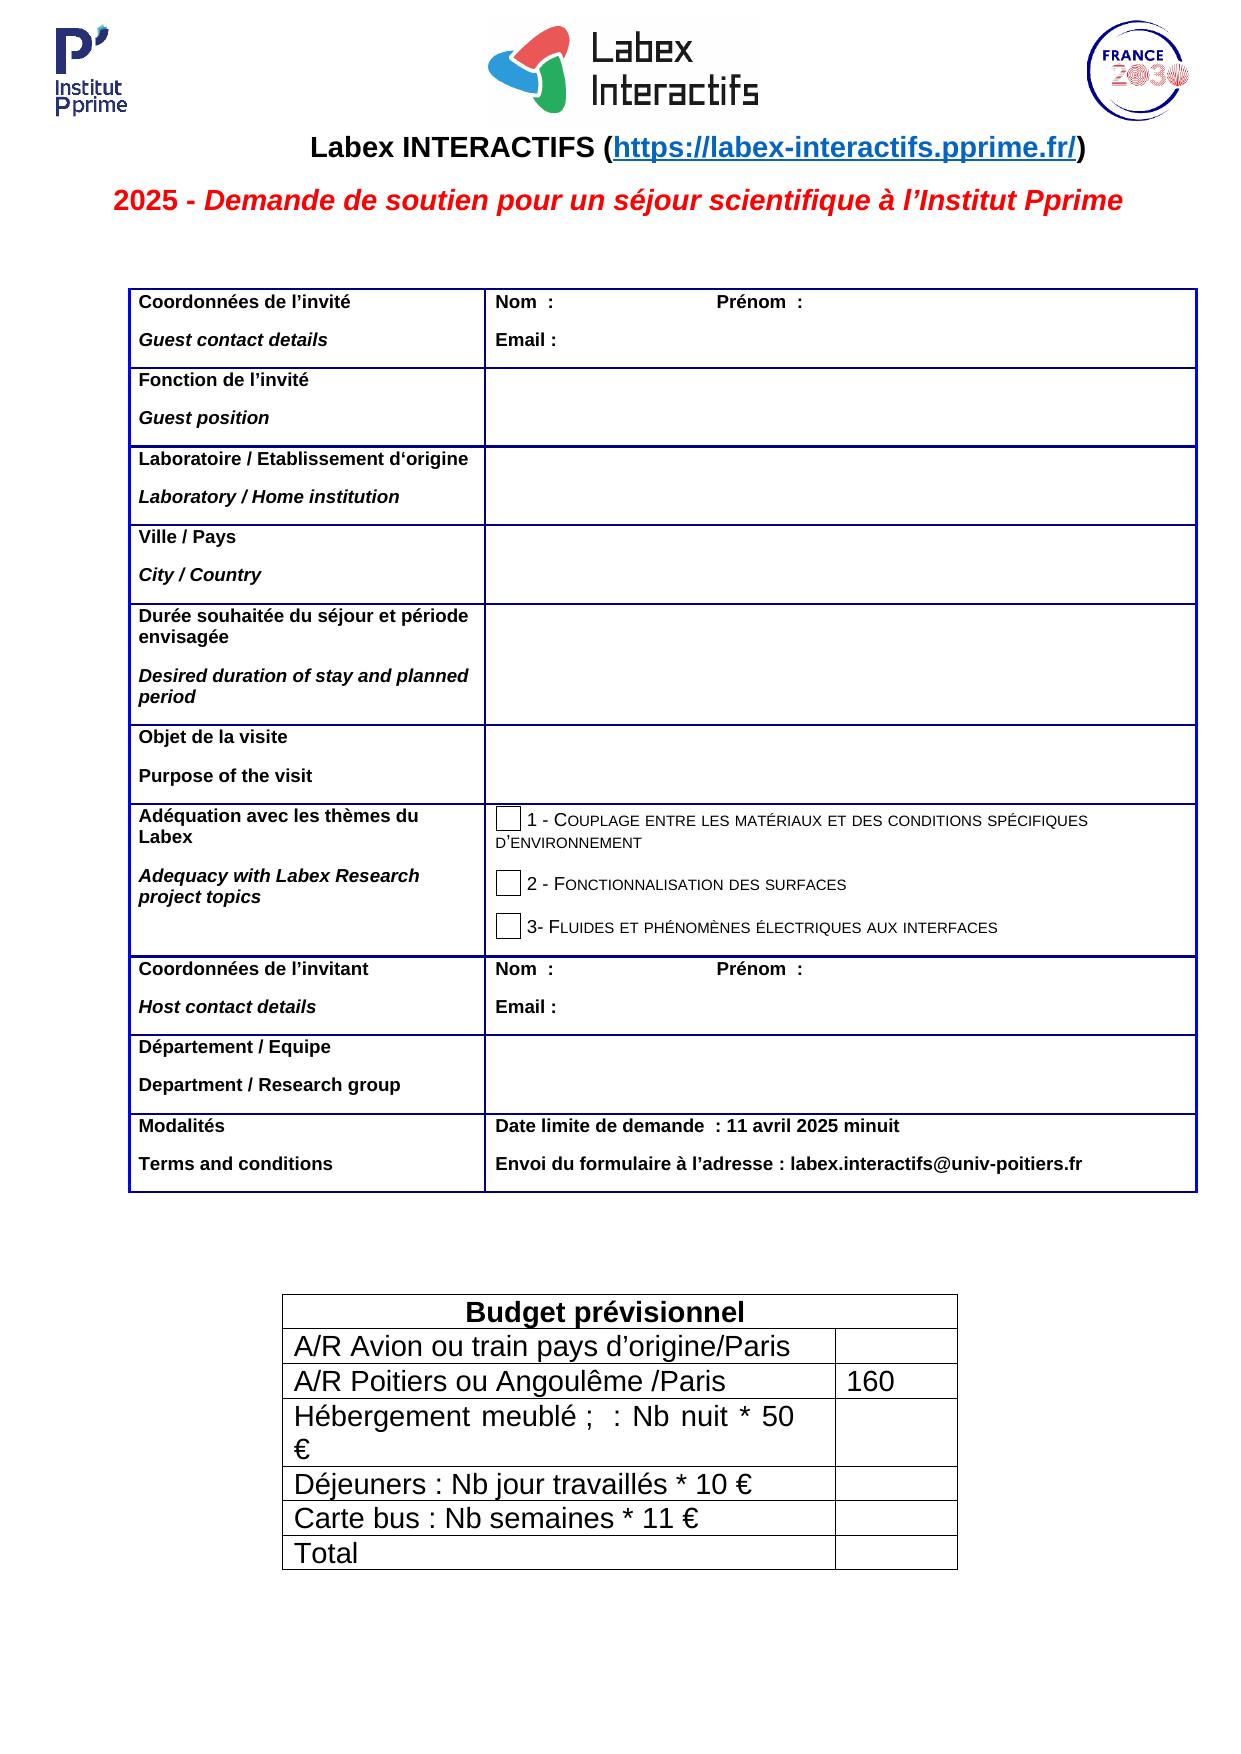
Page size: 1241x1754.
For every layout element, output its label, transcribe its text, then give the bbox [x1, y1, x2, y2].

picture [482, 12, 765, 130]
table_cell [836, 1501, 957, 1535]
table_cell Déjeuners : Nb jour travaillés * 10 € [283, 1467, 835, 1500]
table_cell A/R Poitiers ou Angoulême /Paris [283, 1364, 835, 1397]
table_cell [836, 1329, 957, 1363]
table_cell Total [283, 1536, 835, 1569]
table_cell [486, 448, 1195, 524]
table_header Nom : Prénom : Email : [486, 290, 1195, 367]
table_cell A/R Avion ou train pays d’origine/Paris [283, 1329, 835, 1363]
table_header Coordonnées de l’invité Guest contact details [131, 290, 484, 367]
table_cell Hébergement meublé ; : Nb nuit * 50 € [283, 1399, 835, 1466]
text Labex INTERACTIFS (https://labex-interactifs.pprime.fr/) [236, 130, 1152, 163]
table_cell Modalités Terms and conditions [131, 1115, 484, 1191]
table_cell Coordonnées de l’invitant Host contact details [131, 958, 484, 1034]
table_cell [836, 1467, 957, 1500]
table_cell Ville / Pays City / Country [131, 526, 484, 602]
table_cell [486, 369, 1195, 445]
table_cell [836, 1536, 957, 1569]
table_cell Laboratoire / Etablissement d‘origine Laboratory / Home institution [131, 448, 484, 524]
table_cell Objet de la visite Purpose of the visit [131, 726, 484, 803]
table_cell Nom : Prénom : Email : [486, 958, 1195, 1034]
table_cell 160 [836, 1364, 957, 1397]
table_cell Carte bus : Nb semaines * 11 € [283, 1501, 835, 1535]
table_cell [836, 1399, 957, 1466]
table_cell [486, 726, 1195, 803]
table_cell Date limite de demande : 11 avril 2025 minuit Envoi du formulaire à l’adresse : labex.interactifs@univ-poitiers.fr [486, 1115, 1195, 1191]
table_cell [486, 1036, 1195, 1112]
picture [1087, 20, 1189, 121]
table_header Budget prévisionnel [283, 1295, 957, 1328]
table_cell Département / Equipe Department / Research group [131, 1036, 484, 1112]
table_cell 1 - Couplage entre les matériaux et des conditions spécifiques d’environnement 2 - Fonctionnalisation des surfaces 3- Fluides et phénomènes électriques aux interfaces [486, 805, 1195, 955]
table_cell Fonction de l’invité Guest position [131, 369, 484, 445]
table_cell [486, 605, 1195, 724]
table_cell Durée souhaitée du séjour et période envisagée Desired duration of stay and planned period [131, 605, 484, 724]
table_cell Adéquation avec les thèmes du Labex Adequacy with Labex Research project topics [131, 805, 484, 955]
table_cell [486, 526, 1195, 602]
text 2025 - Demande de soutien pour un séjour scientifique à l’Institut Pprime [89, 183, 1152, 216]
picture [48, 20, 132, 121]
